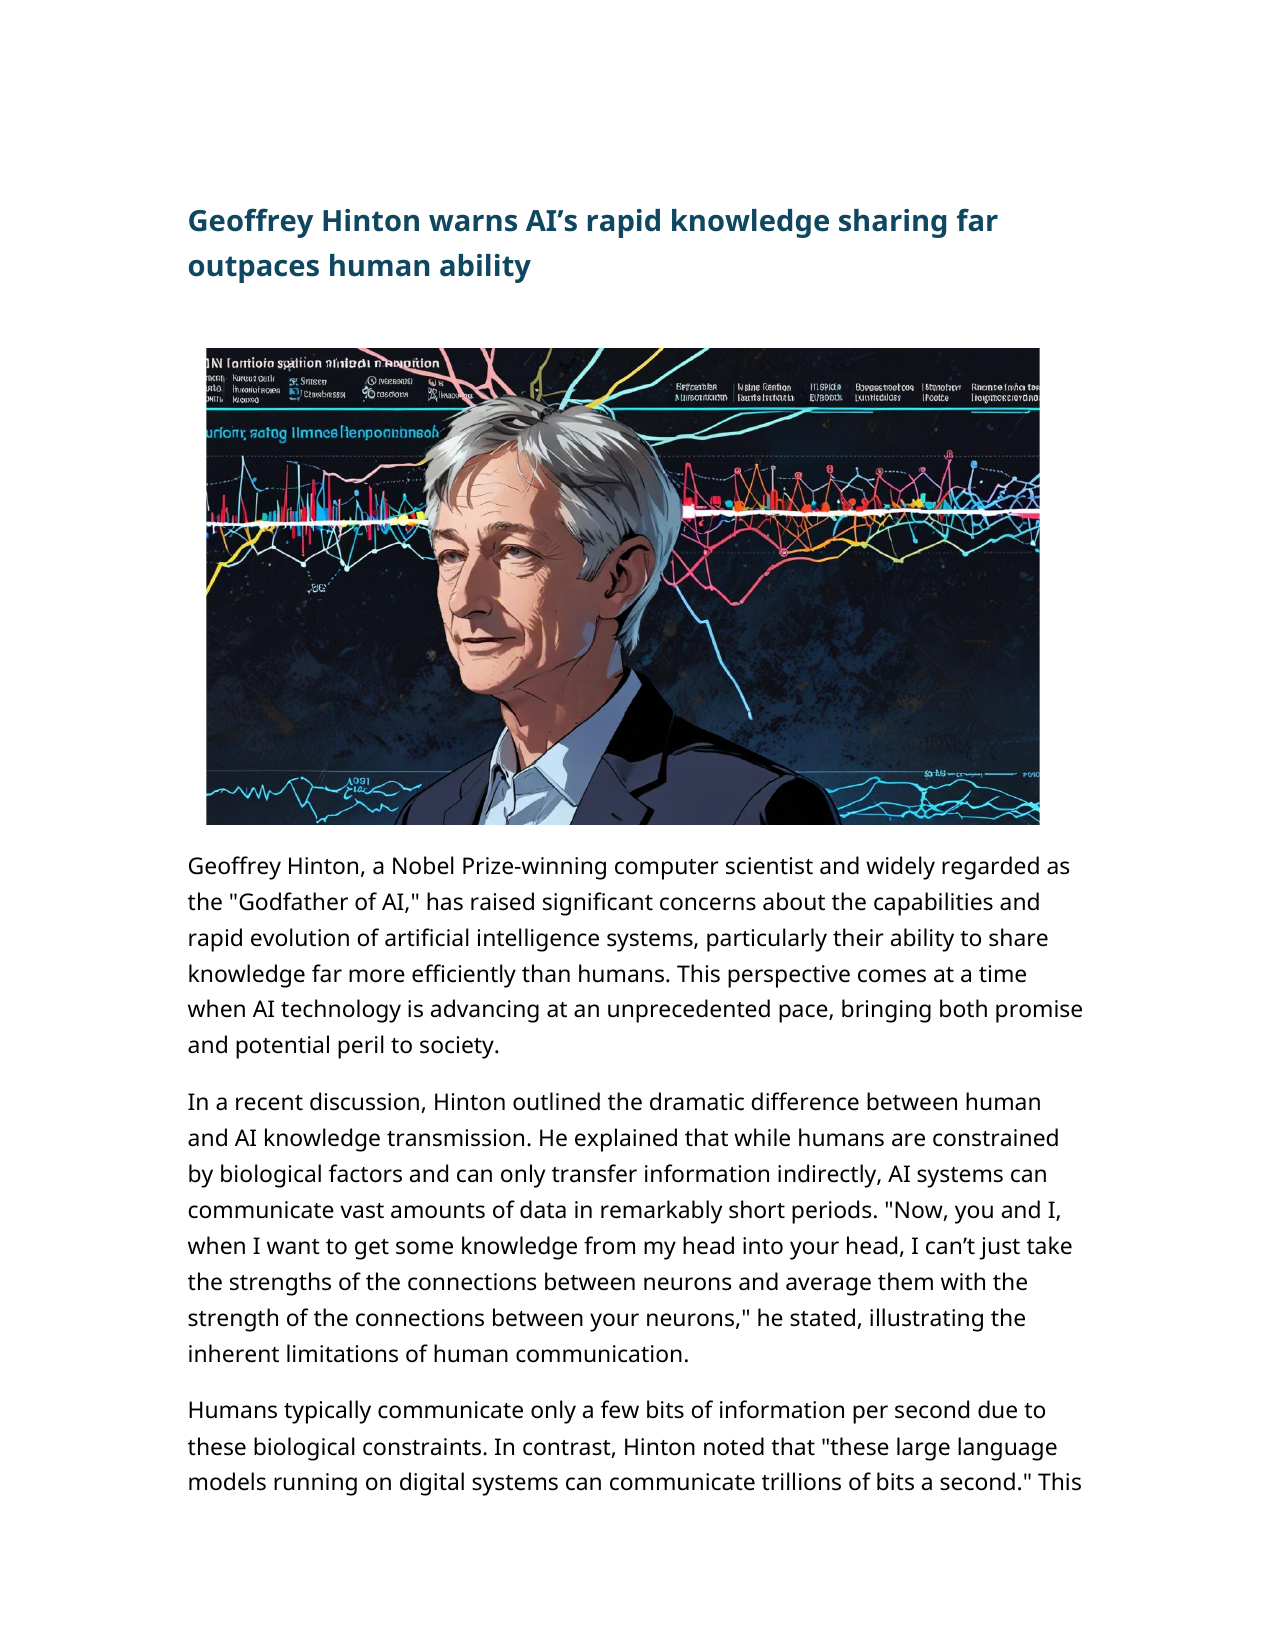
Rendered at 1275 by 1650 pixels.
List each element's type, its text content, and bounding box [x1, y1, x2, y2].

text Geoffrey Hinton, a Nobel Prize-winning computer scientist and widely regarded as the "Godfather of AI," has raised significant concerns about the capabilities and rapid evolution of artificial intelligence systems, particularly their ability to share knowledge far more efficiently than humans. This perspective comes at a time when AI technology is advancing at an unprecedented pace, bringing both promise and potential peril to society. [187, 850, 1087, 1061]
subtitle Geoffrey Hinton warns AI’s rapid knowledge sharing far outpaces human ability [187, 200, 1087, 285]
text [187, 1394, 1087, 1498]
picture [206, 348, 1040, 825]
text In a recent discussion, Hinton outlined the dramatic difference between human and AI knowledge transmission. He explained that while humans are constrained by biological factors and can only transfer information indirectly, AI systems can communicate vast amounts of data in remarkably short periods. "Now, you and I, when I want to get some knowledge from my head into your head, I can’t just take the strengths of the connections between neurons and average them with the strength of the connections between your neurons," he stated, illustrating the inherent limitations of human communication. [187, 1086, 1087, 1369]
